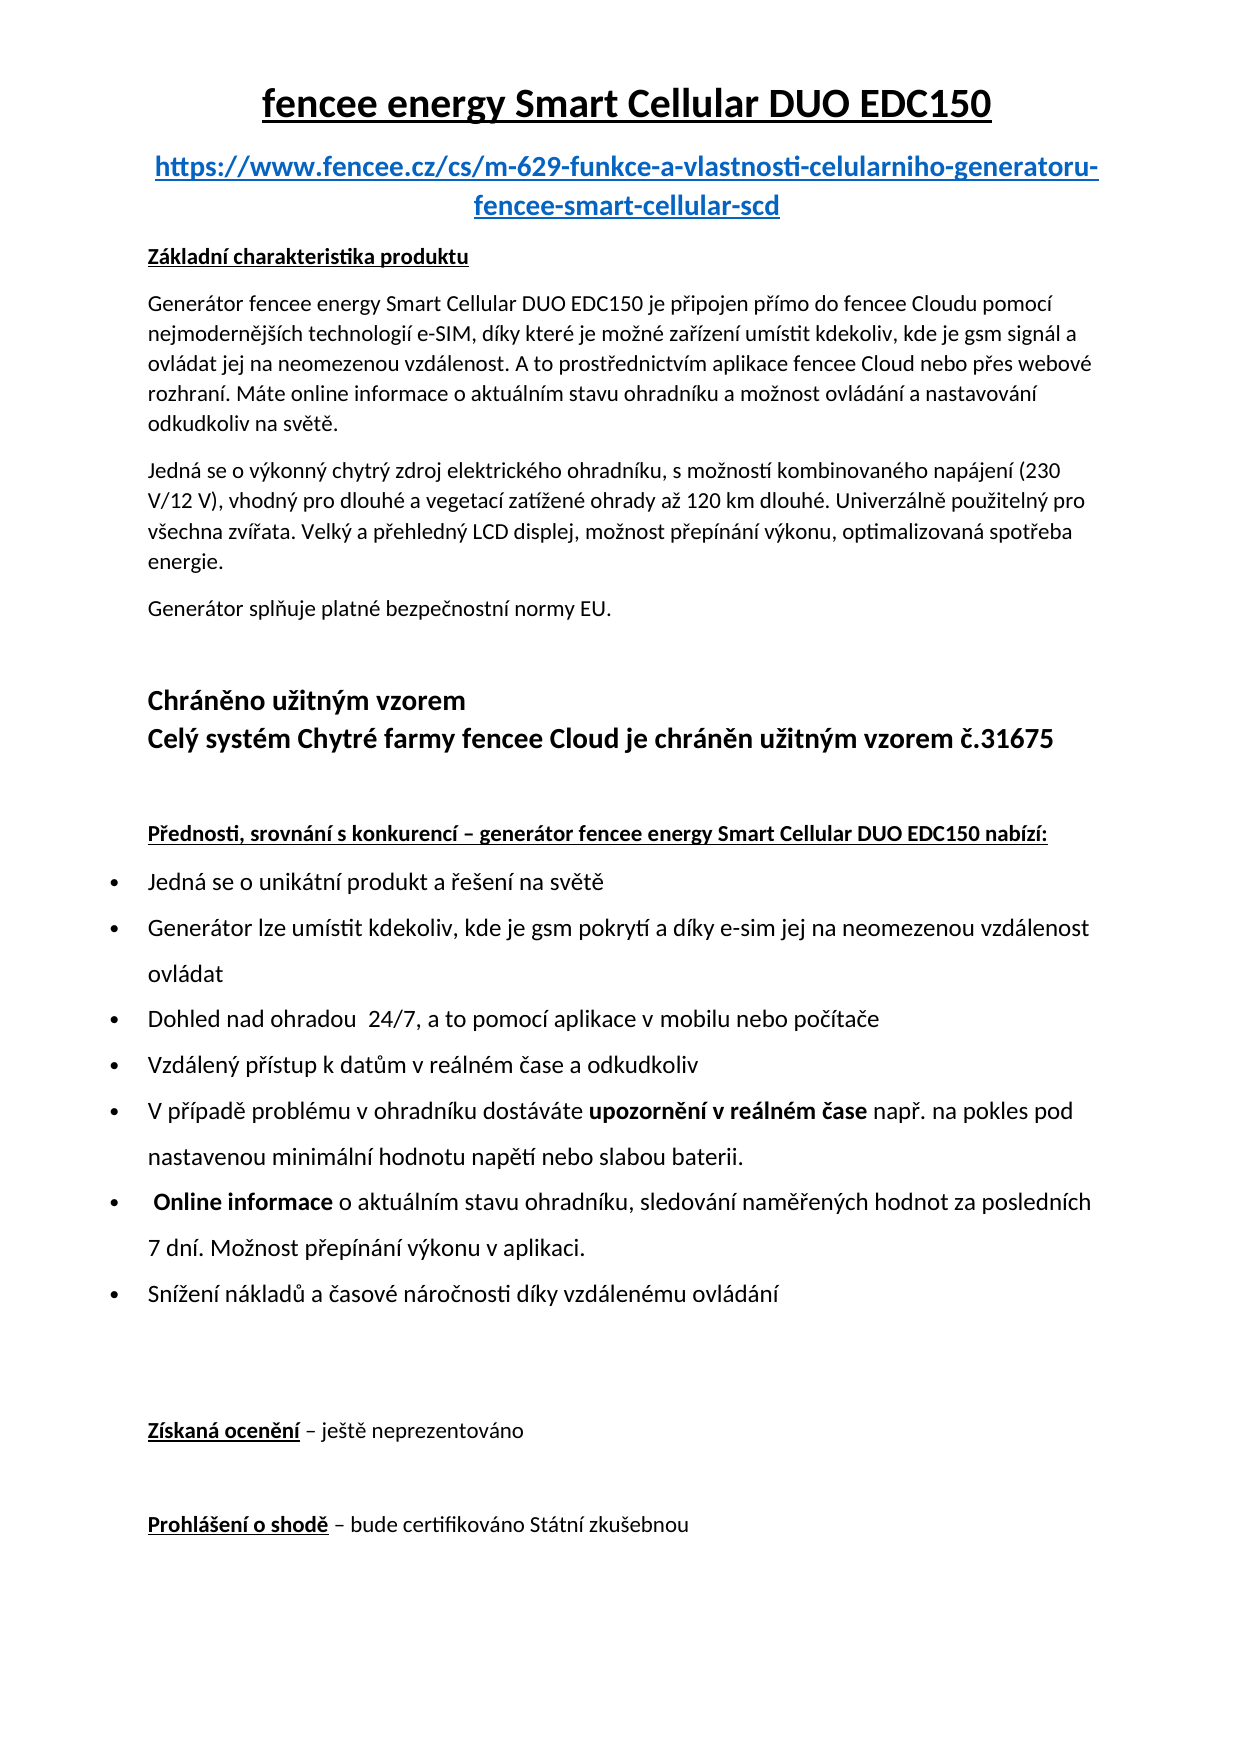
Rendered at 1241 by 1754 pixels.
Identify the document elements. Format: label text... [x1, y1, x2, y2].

list Jedná se o unikátní produkt a řešení na světě [111, 866, 1106, 897]
text Chráněno užitným vzorem [148, 682, 1106, 718]
list Snížení nákladů a časové náročnosti díky vzdálenému ovládání [111, 1278, 1106, 1308]
list Online informace o aktuálním stavu ohradníku, sledování naměřených hodnot za posledních 7 dní. Možnost přepínání výkonu v aplikaci. [111, 1186, 1106, 1263]
text Jedná se o výkonný chytrý zdroj elektrického ohradníku, s možností kombinovaného napájení (230 V/12 V), vhodný pro dlouhé a vegetací zatížené ohrady až 120 km dlouhé. Univerzálně použitelný pro všechna zvířata. Velký a přehledný LCD displej, možnost přepínání výkonu, optimalizovaná spotřeba energie. [148, 456, 1106, 575]
text Přednosti, srovnání s konkurencí – generátor fencee energy Smart Cellular DUO EDC150 nabízí: [148, 819, 1106, 847]
text Prohlášení o shodě – bude certifikováno Státní zkušebnou [148, 1510, 1106, 1538]
list Generátor lze umístit kdekoliv, kde je gsm pokrytí a díky e-sim jej na neomezenou vzdálenost ovládat [111, 912, 1106, 988]
list Vzdálený přístup k datům v reálném čase a odkudkoliv [111, 1049, 1106, 1080]
text Celý systém Chytré farmy fencee Cloud je chráněn užitným vzorem č.31675 [148, 721, 1106, 756]
text Základní charakteristika produktu [148, 242, 1106, 270]
text fencee energy Smart Cellular DUO EDC150 [148, 77, 1106, 128]
list V případě problému v ohradníku dostáváte upozornění v reálném čase např. na pokles pod nastavenou minimální hodnotu napětí nebo slabou baterii. [111, 1095, 1106, 1171]
list Dohled nad ohradou 24/7, a to pomocí aplikace v mobilu nebo počítače [111, 1003, 1106, 1034]
text Generátor fencee energy Smart Cellular DUO EDC150 je připojen přímo do fencee Cloudu pomocí nejmodernějších technologií e-SIM, díky které je možné zařízení umístit kdekoliv, kde je gsm signál a ovládat jej na neomezenou vzdálenost. A to prostřednictvím aplikace fencee Cloud nebo přes webové rozhraní. Máte online informace o aktuálním stavu ohradníku a možnost ovládání a nastavování odkudkoliv na světě. [148, 289, 1106, 438]
text Získaná ocenění – ještě neprezentováno [148, 1416, 1106, 1444]
text https://www.fencee.cz/cs/m-629-funkce-a-vlastnosti-celularniho-generatoru-fencee-smart-cellular-scd [148, 148, 1106, 222]
text Generátor splňuje platné bezpečnostní normy EU. [148, 594, 1106, 622]
